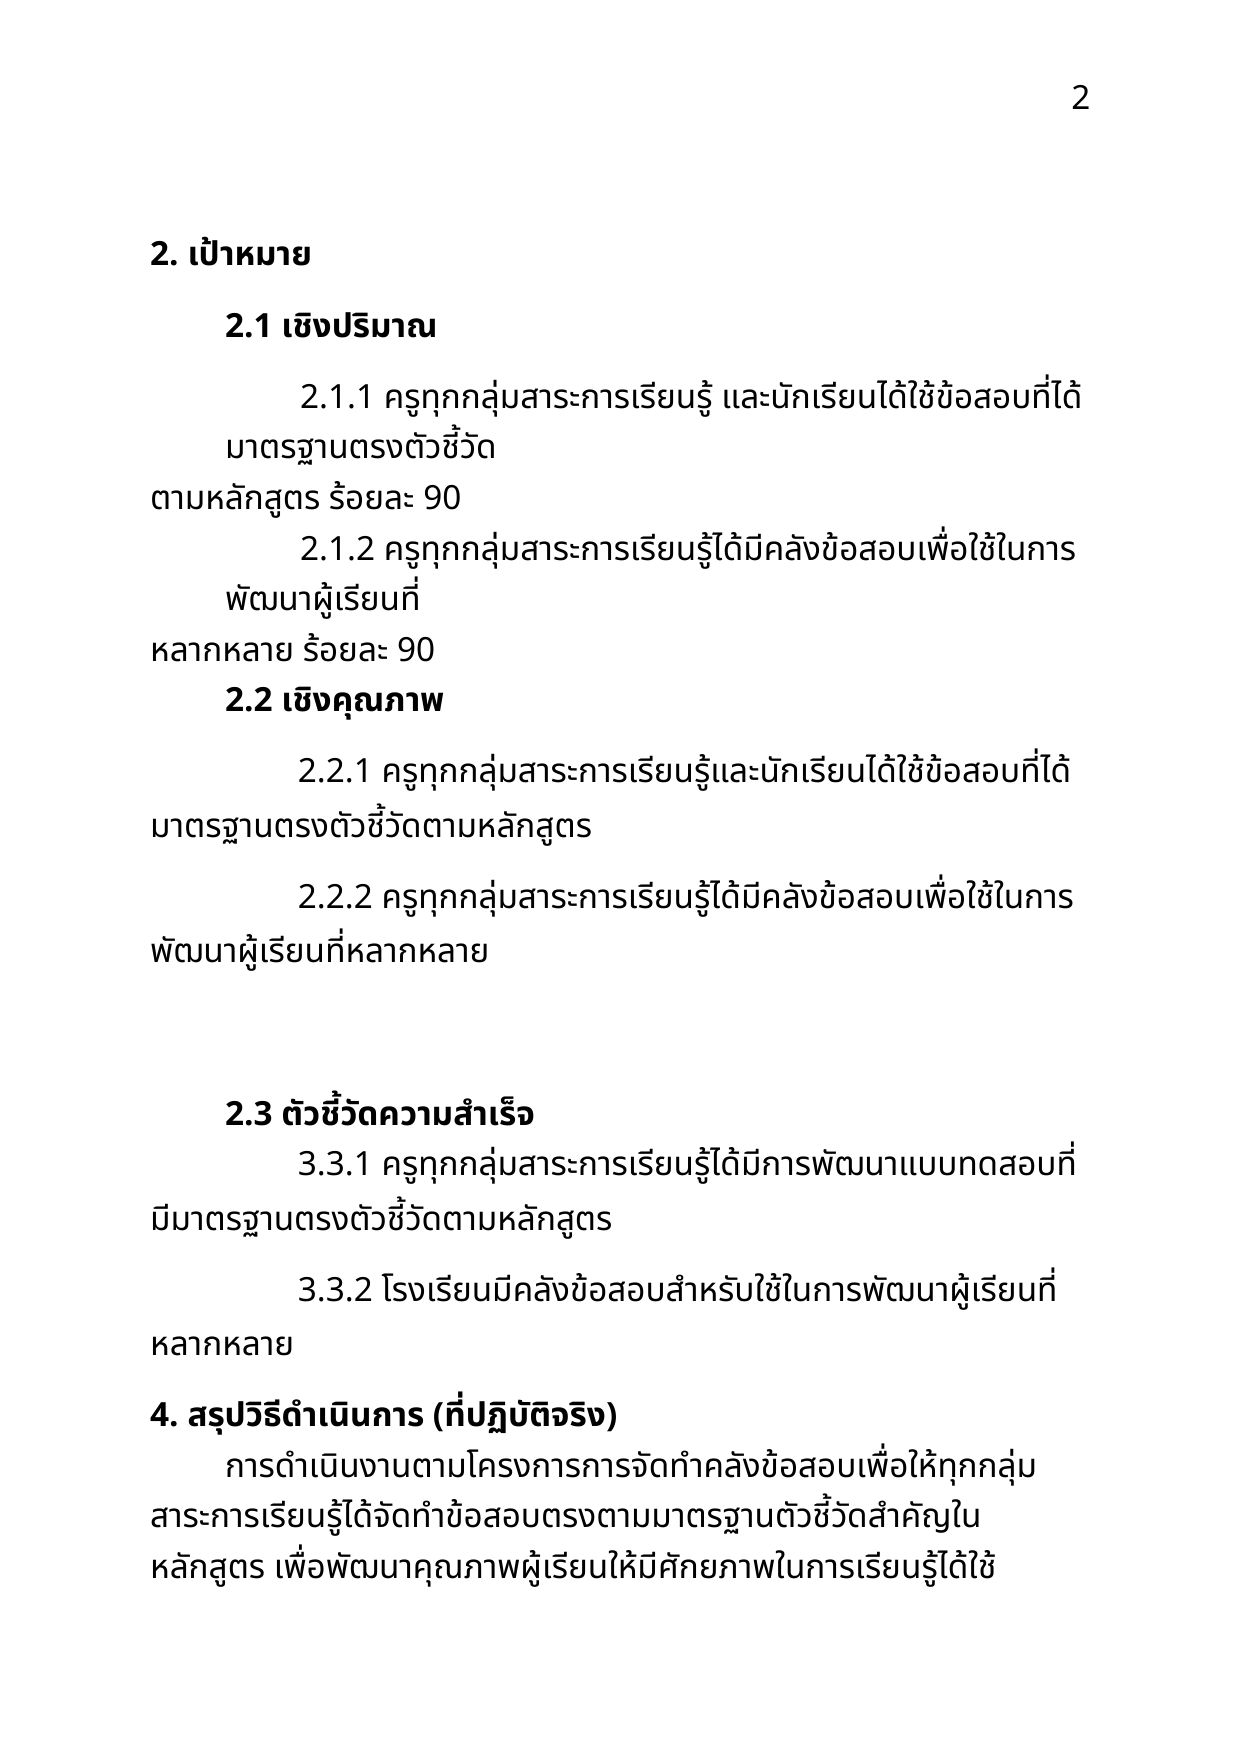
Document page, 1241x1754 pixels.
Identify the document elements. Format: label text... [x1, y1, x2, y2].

text ตามหลักสูตร ร้อยละ 90 [150, 474, 1090, 524]
text 2. เป้าหมาย [150, 230, 1090, 281]
text 2.2 เชิงคุณภาพ [150, 676, 1090, 727]
text หลากหลาย ร้อยละ 90 [150, 625, 1090, 676]
text 2.3 ตัวชี้วัดความสำเร็จ [150, 1089, 1090, 1140]
text 2.1.2 ครูทุกกลุ่มสาระการเรียนรู้ได้มีคลังข้อสอบเพื่อใช้ในการพัฒนาผู้เรียนที่ [225, 524, 1090, 625]
text 2.2.1 ครูทุกกลุ่มสาระการเรียนรู้และนักเรียนได้ใช้ข้อสอบที่ได้มาตรฐานตรงตัวชี้วัดตามหลักสูตร [150, 747, 1090, 852]
text 3.3.2 โรงเรียนมีคลังข้อสอบสำหรับใช้ในการพัฒนาผู้เรียนที่หลากหลาย [150, 1266, 1090, 1371]
text 4. สรุปวิธีดำเนินการ (ที่ปฏิบัติจริง) [150, 1391, 1090, 1442]
text 2.2.2 ครูทุกกลุ่มสาระการเรียนรู้ได้มีคลังข้อสอบเพื่อใช้ในการพัฒนาผู้เรียนที่หลากหลาย [150, 873, 1090, 978]
text 2.1 เชิงปริมาณ [150, 301, 1090, 352]
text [150, 1442, 1090, 1593]
text 2.1.1 ครูทุกกลุ่มสาระการเรียนรู้ และนักเรียนได้ใช้ข้อสอบที่ได้มาตรฐานตรงตัวชี้วัด [225, 373, 1090, 474]
text 3.3.1 ครูทุกกลุ่มสาระการเรียนรู้ได้มีการพัฒนาแบบทดสอบที่มีมาตรฐานตรงตัวชี้วัดตามหลักสูตร [150, 1140, 1090, 1245]
